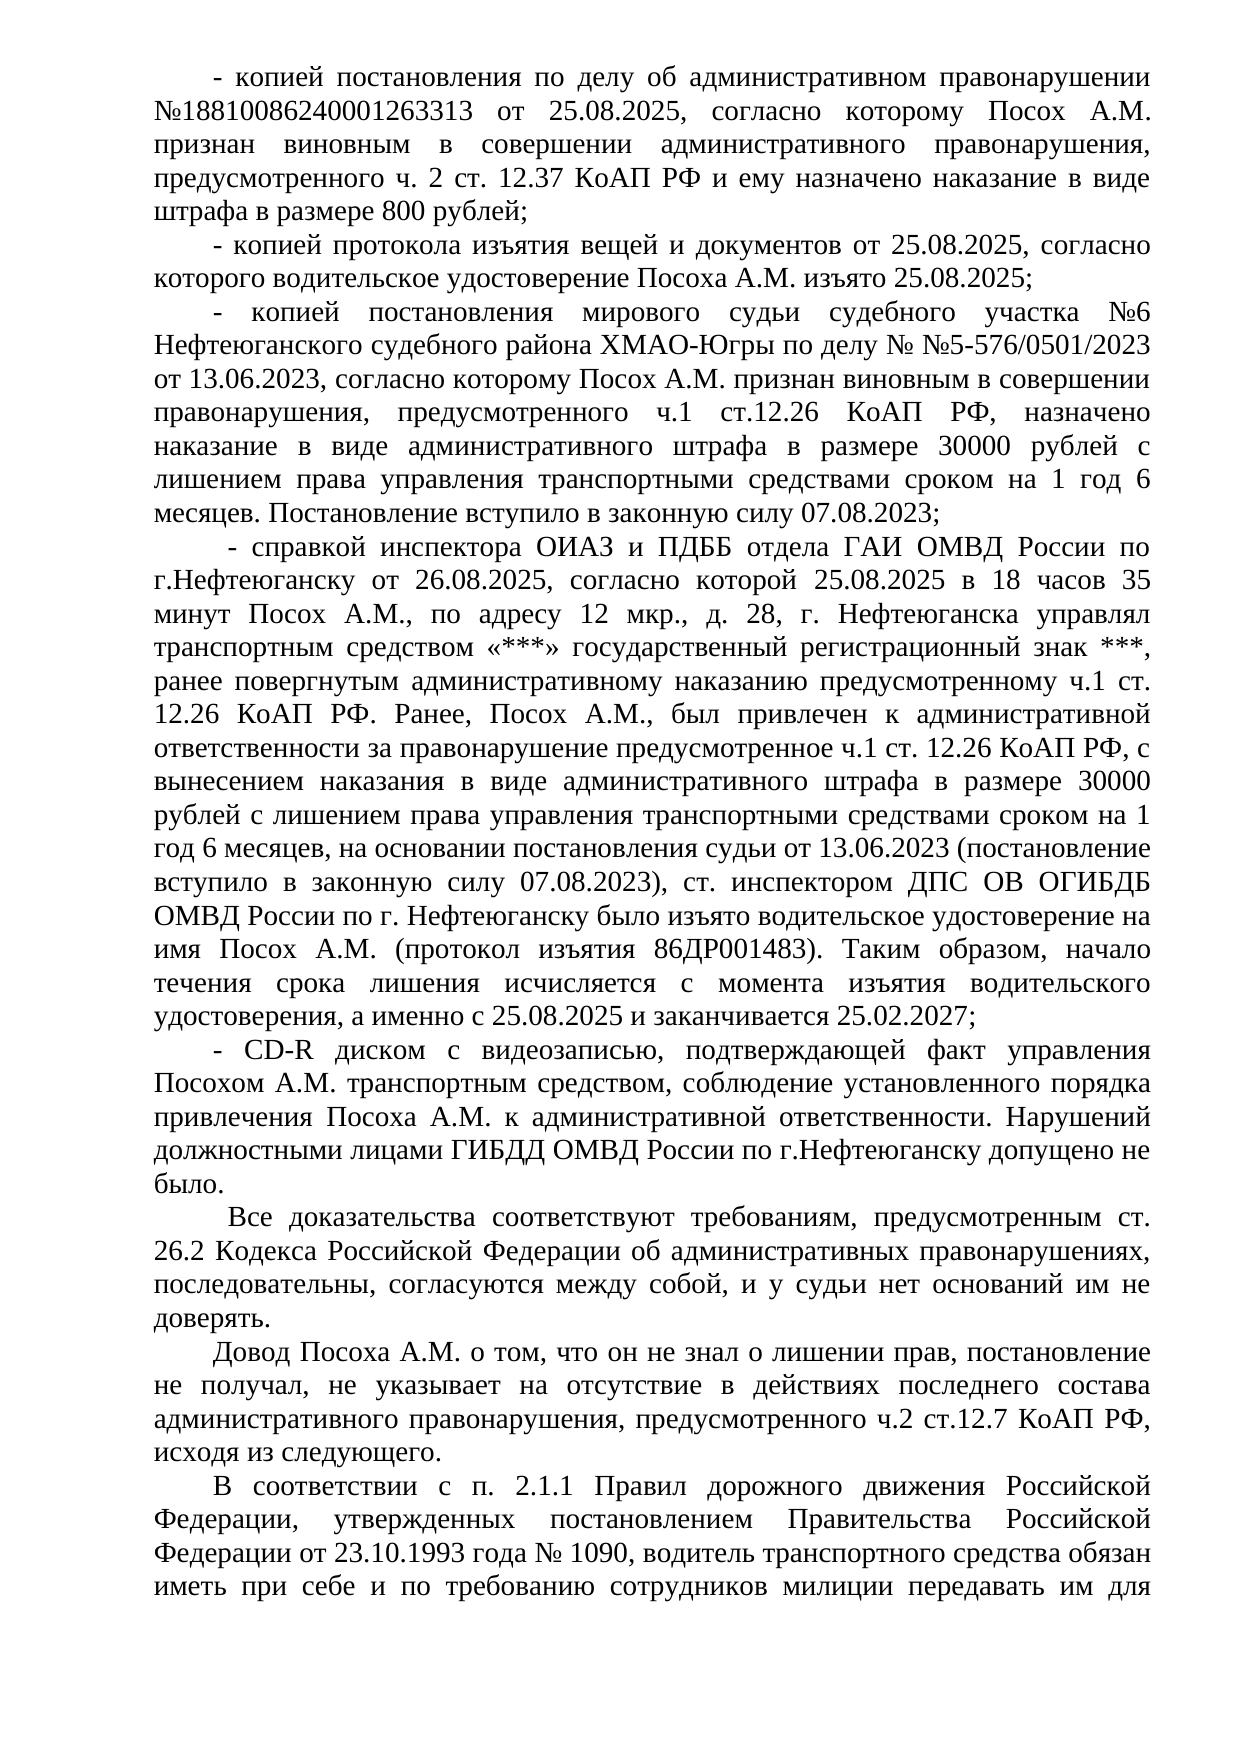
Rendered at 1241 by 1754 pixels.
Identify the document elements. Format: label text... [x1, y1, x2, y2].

text - справкой инспектора ОИАЗ и ПДББ отдела ГАИ ОМВД России по г.Нефтеюганску от 26.08.2025, согласно которой 25.08.2025 в 18 часов 35 минут Посох А.М., по адресу 12 мкр., д. 28, г. Нефтеюганска управлял транспортным средством «***» государственный регистрационный знак ***, ранее повергнутым административному наказанию предусмотренному ч.1 ст. 12.26 КоАП РФ. Ранее, Посох А.М., был привлечен к административной ответственности за правонарушение предусмотренное ч.1 ст. 12.26 КоАП РФ, с вынесением наказания в виде административного штрафа в размере 30000 рублей с лишением права управления транспортными средствами сроком на 1 год 6 месяцев, на основании постановления судьи от 13.06.2023 (постановление вступило в законную силу 07.08.2023), ст. инспектором ДПС ОВ ОГИБДБ ОМВД России по г. Нефтеюганску было изъято водительское удостоверение на имя Посох А.М. (протокол изъятия 86ДР001483). Таким образом, начало течения срока лишения исчисляется с момента изъятия водительского удостоверения, а именно с 25.08.2025 и заканчивается 25.02.2027; [153, 529, 1152, 1032]
text - копией постановления по делу об административном правонарушении №18810086240001263313 от 25.08.2025, согласно которому Посох А.М. признан виновным в совершении административного правонарушения, предусмотренного ч. 2 ст. 12.37 КоАП РФ и ему назначено наказание в виде штрафа в размере 800 рублей; [153, 59, 1152, 227]
text - копией протокола изъятия вещей и документов от 25.08.2025, согласно которого водительское удостоверение Посоха А.М. изъято 25.08.2025; [153, 227, 1152, 294]
text - копией постановления мирового судьи судебного участка №6 Нефтеюганского судебного района ХМАО-Югры по делу № №5-576/0501/2023 от 13.06.2023, согласно которому Посох А.М. признан виновным в совершении правонарушения, предусмотренного ч.1 ст.12.26 КоАП РФ, назначено наказание в виде административного штрафа в размере 30000 рублей с лишением права управления транспортными средствами сроком на 1 год 6 месяцев. Постановление вступило в законную силу 07.08.2023; [153, 294, 1152, 529]
text - CD-R диском с видеозаписью, подтверждающей факт управления Посохом А.М. транспортным средством, соблюдение установленного порядка привлечения Посоха А.М. к административной ответственности. Нарушений должностными лицами ГИБДД ОМВД России по г.Нефтеюганску допущено не было. [153, 1032, 1152, 1199]
text Все доказательства соответствуют требованиям, предусмотренным ст. 26.2 Кодекса Российской Федерации об административных правонарушениях, последовательны, согласуются между собой, и у судьи нет оснований им не доверять. [153, 1199, 1152, 1334]
text Довод Посоха А.М. о том, что он не знал о лишении прав, постановление не получал, не указывает на отсутствие в действиях последнего состава административного правонарушения, предусмотренного ч.2 ст.12.7 КоАП РФ, исходя из следующего. [153, 1334, 1152, 1468]
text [153, 1468, 1152, 1602]
